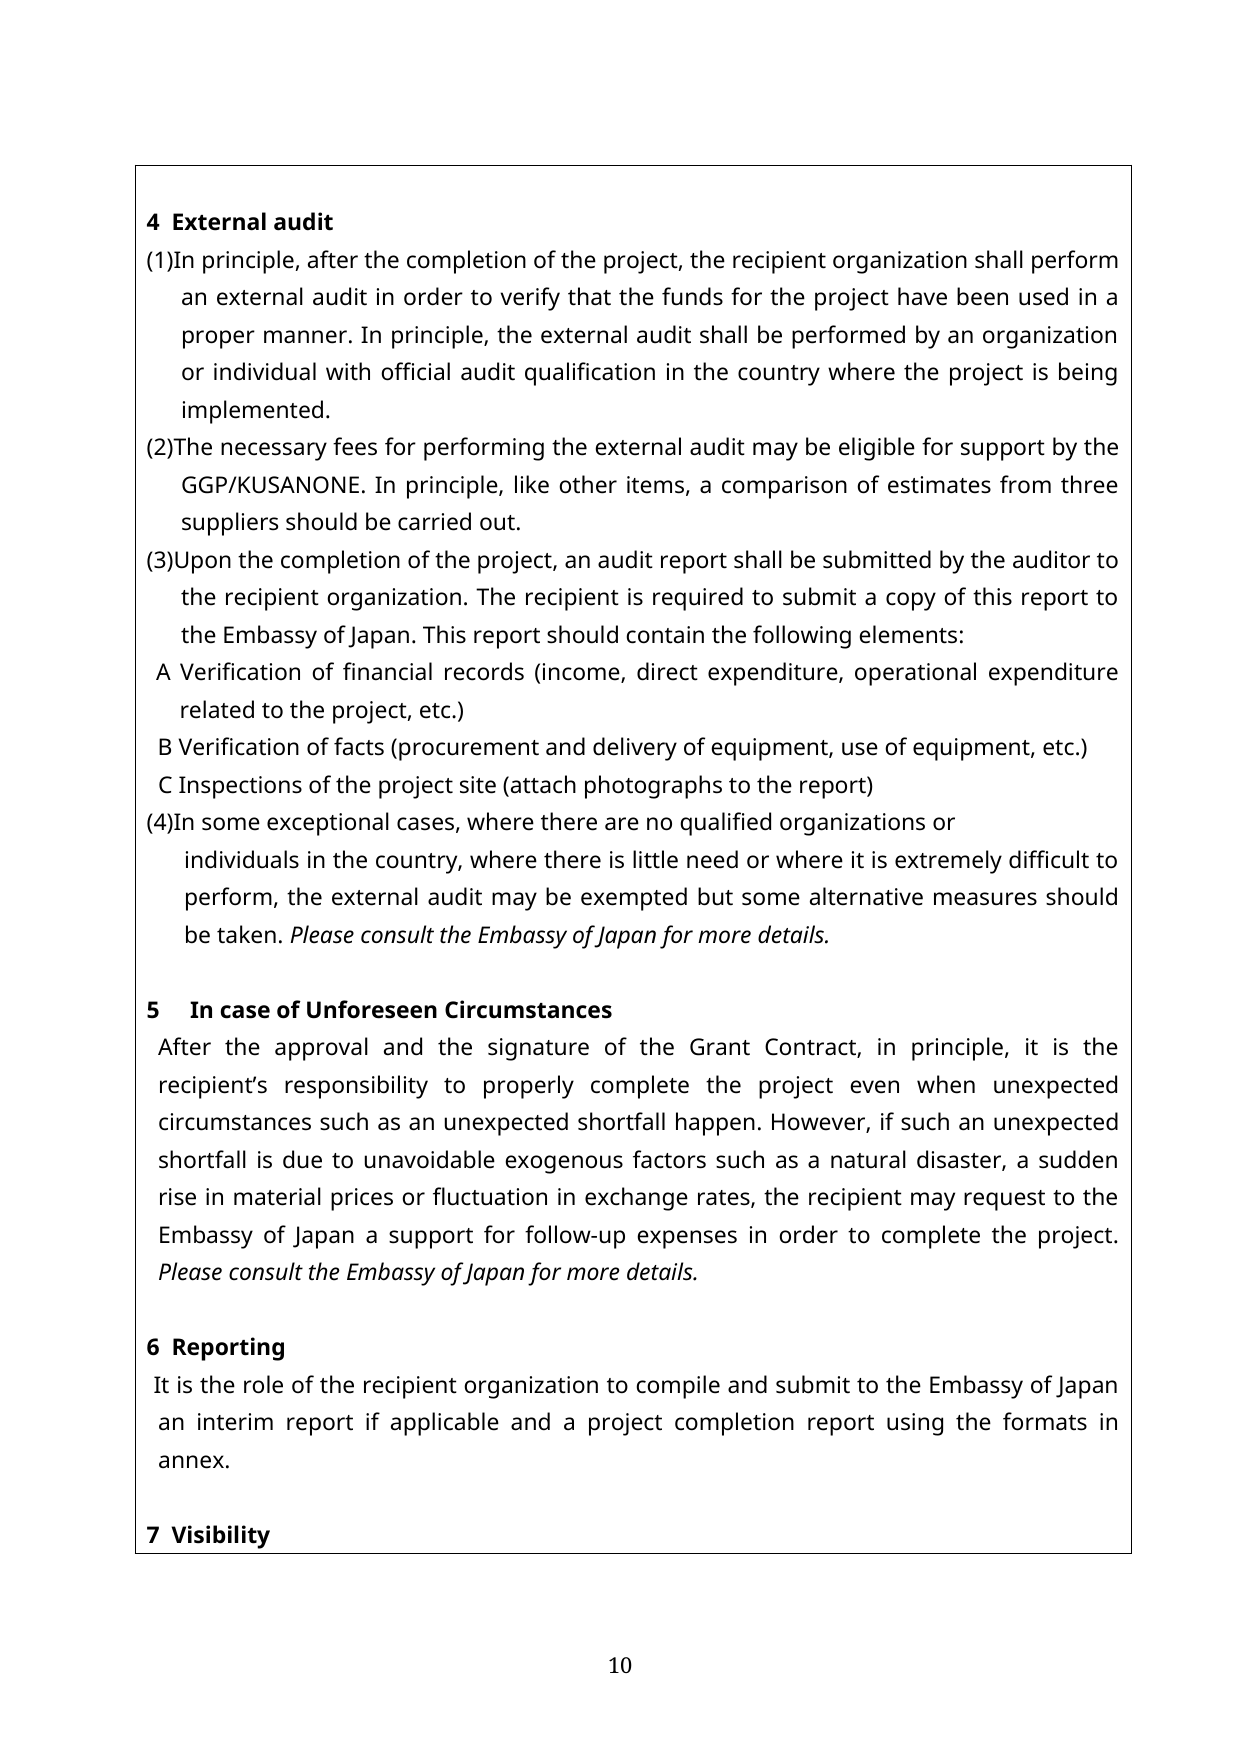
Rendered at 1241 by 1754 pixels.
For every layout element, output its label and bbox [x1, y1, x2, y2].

table_cell [136, 166, 1131, 1553]
